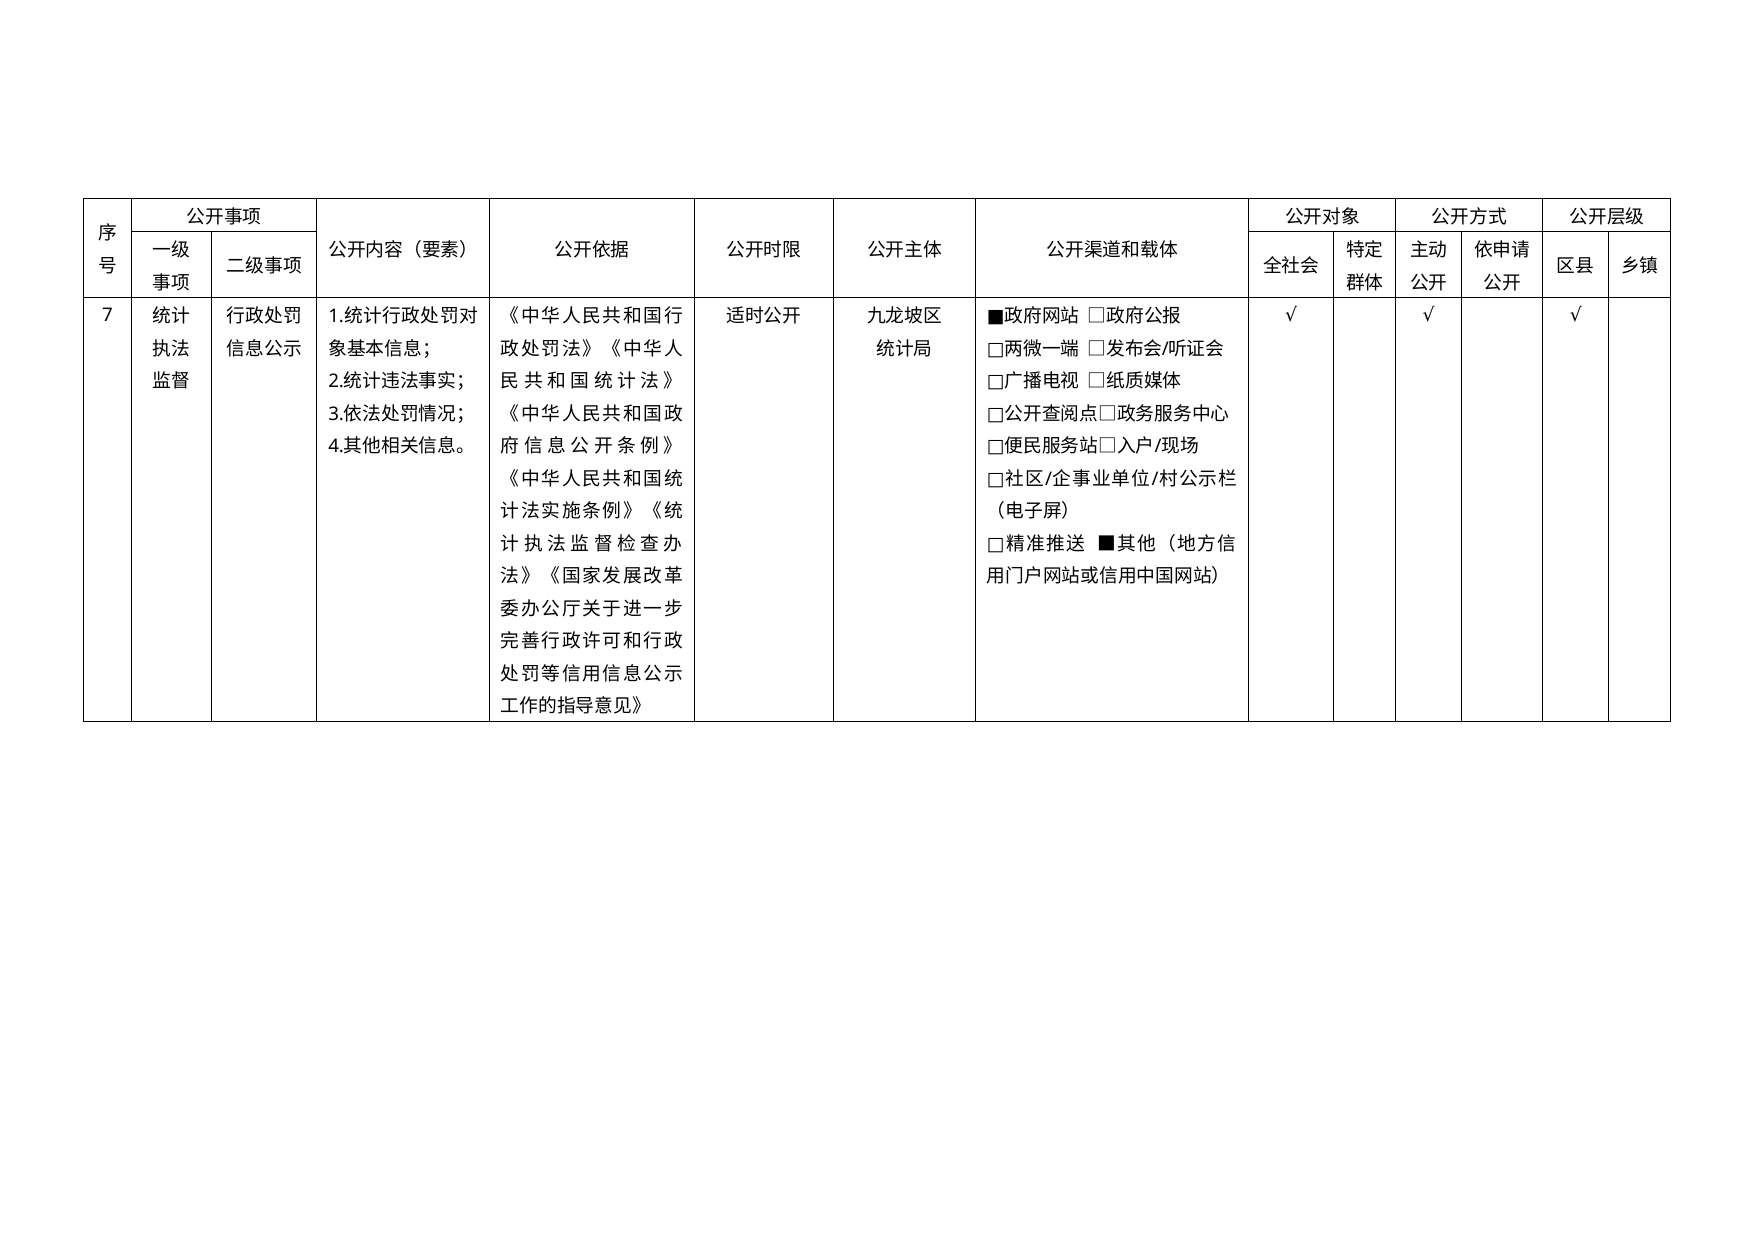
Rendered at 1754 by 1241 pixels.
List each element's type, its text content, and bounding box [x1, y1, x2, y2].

table_cell 区县 [1543, 232, 1608, 297]
table_header 公开方式 [1396, 199, 1542, 231]
table_cell √ [1249, 298, 1333, 721]
table_cell √ [1543, 298, 1608, 721]
table_cell [1462, 298, 1542, 721]
table_cell 全社会 [1249, 232, 1333, 297]
table_header 公开主体 [834, 199, 975, 297]
table_cell 1.统计行政处罚对象基本信息； 2.统计违法事实； 3.依法处罚情况； 4.其他相关信息。 [317, 298, 489, 721]
table_cell 九龙坡区 统计局 [834, 298, 975, 721]
table_cell 《中华人民共和国行政处罚法》《中华人民共和国统计法》《中华人民共和国政府信息公开条例》《中华人民共和国统计法实施条例》《统计执法监督检查办法》《国家发展改革委办公厅关于进一步完善行政许可和行政处罚等信用信息公示工作的指导意见》 [490, 298, 694, 721]
table_header 公开事项 [132, 199, 316, 231]
table_header 公开依据 [490, 199, 694, 297]
table_cell 7 [84, 298, 131, 721]
table_cell 乡镇 [1609, 232, 1670, 297]
table_cell 二级事项 [212, 232, 316, 297]
table_cell ■政府网站 □政府公报 □两微一端 □发布会/听证会 □广播电视 □纸质媒体 □公开查阅点□政务服务中心 □便民服务站□入户/现场 □社区/企事业单位/村公示栏（电子屏） □精准推送 ■其他（地方信用门户网站或信用中国网站） [976, 298, 1248, 721]
table_cell 适时公开 [695, 298, 833, 721]
table_header 公开对象 [1249, 199, 1395, 231]
table_header 公开内容（要素） [317, 199, 489, 297]
table_header 公开渠道和载体 [976, 199, 1248, 297]
table_cell 行政处罚 信息公示 [212, 298, 316, 721]
table_cell 主动公开 [1396, 232, 1461, 297]
table_header 公开层级 [1543, 199, 1670, 231]
table_cell √ [1396, 298, 1461, 721]
table_cell 一级 事项 [132, 232, 211, 297]
table_cell [1609, 298, 1670, 721]
table_cell 统计 执法 监督 [132, 298, 211, 721]
table_cell 依申请公开 [1462, 232, 1542, 297]
table_cell [1334, 298, 1395, 721]
table_header 公开时限 [695, 199, 833, 297]
table_header 序号 [84, 199, 131, 297]
table_cell 特定 群体 [1334, 232, 1395, 297]
